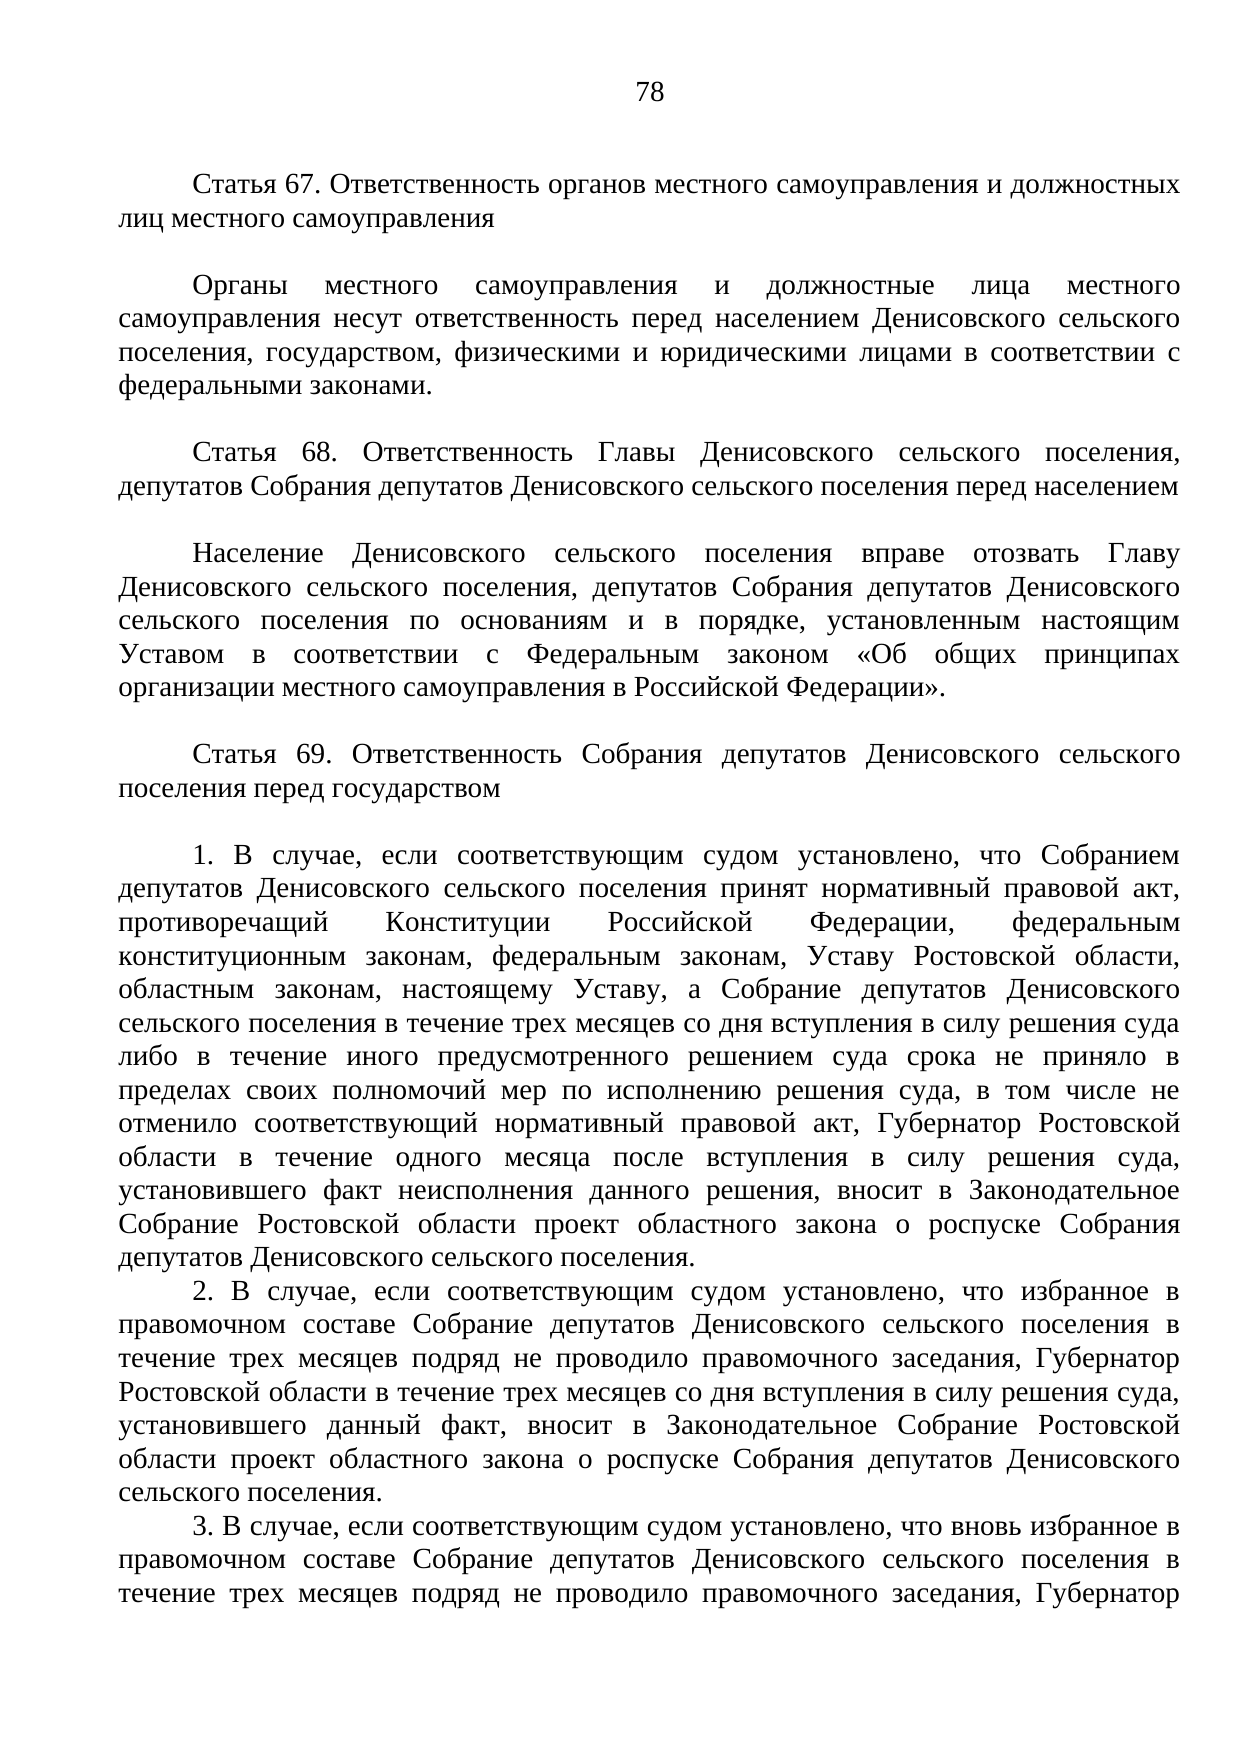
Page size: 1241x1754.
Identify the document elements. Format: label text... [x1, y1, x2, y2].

text 1. В случае, если соответствующим судом установлено, что Собранием депутатов Денисовского сельского поселения принят нормативный правовой акт, противоречащий Конституции Российской Федерации, федеральным конституционным законам, федеральным законам, Уставу Ростовской области, областным законам, настоящему Уставу, а Собрание депутатов Денисовского сельского поселения в течение трех месяцев со дня вступления в силу решения суда либо в течение иного предусмотренного решением суда срока не приняло в пределах своих полномочий мер по исполнению решения суда, в том числе не отменило соответствующий нормативный правовой акт, Губернатор Ростовской области в течение одного месяца после вступления в силу решения суда, установившего факт неисполнения данного решения, вносит в Законодательное Собрание Ростовской области проект областного закона о роспуске Собрания депутатов Денисовского сельского поселения. [118, 837, 1181, 1273]
text Население Денисовского сельского поселения вправе отозвать Главу Денисовского сельского поселения, депутатов Собрания депутатов Денисовского сельского поселения по основаниям и в порядке, установленным настоящим Уставом в соответствии с Федеральным законом «Об общих принципах организации местного самоуправления в Российской Федерации». [118, 535, 1181, 703]
text Органы местного самоуправления и должностные лица местного самоуправления несут ответственность перед населением Денисовского сельского поселения, государством, физическими и юридическими лицами в соответствии с федеральными законами. [118, 267, 1181, 401]
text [118, 1508, 1181, 1608]
text Статья 67. Ответственность органов местного самоуправления и должностных лиц местного самоуправления [118, 166, 1181, 233]
text Статья 68. Ответственность Главы Денисовского сельского поселения, депутатов Собрания депутатов Денисовского сельского поселения перед населением [118, 434, 1181, 502]
text Статья 69. Ответственность Собрания депутатов Денисовского сельского поселения перед государством [118, 736, 1181, 803]
text 2. В случае, если соответствующим судом установлено, что избранное в правомочном составе Собрание депутатов Денисовского сельского поселения в течение трех месяцев подряд не проводило правомочного заседания, Губернатор Ростовской области в течение трех месяцев со дня вступления в силу решения суда, установившего данный факт, вносит в Законодательное Собрание Ростовской области проект областного закона о роспуске Собрания депутатов Денисовского сельского поселения. [118, 1273, 1181, 1508]
